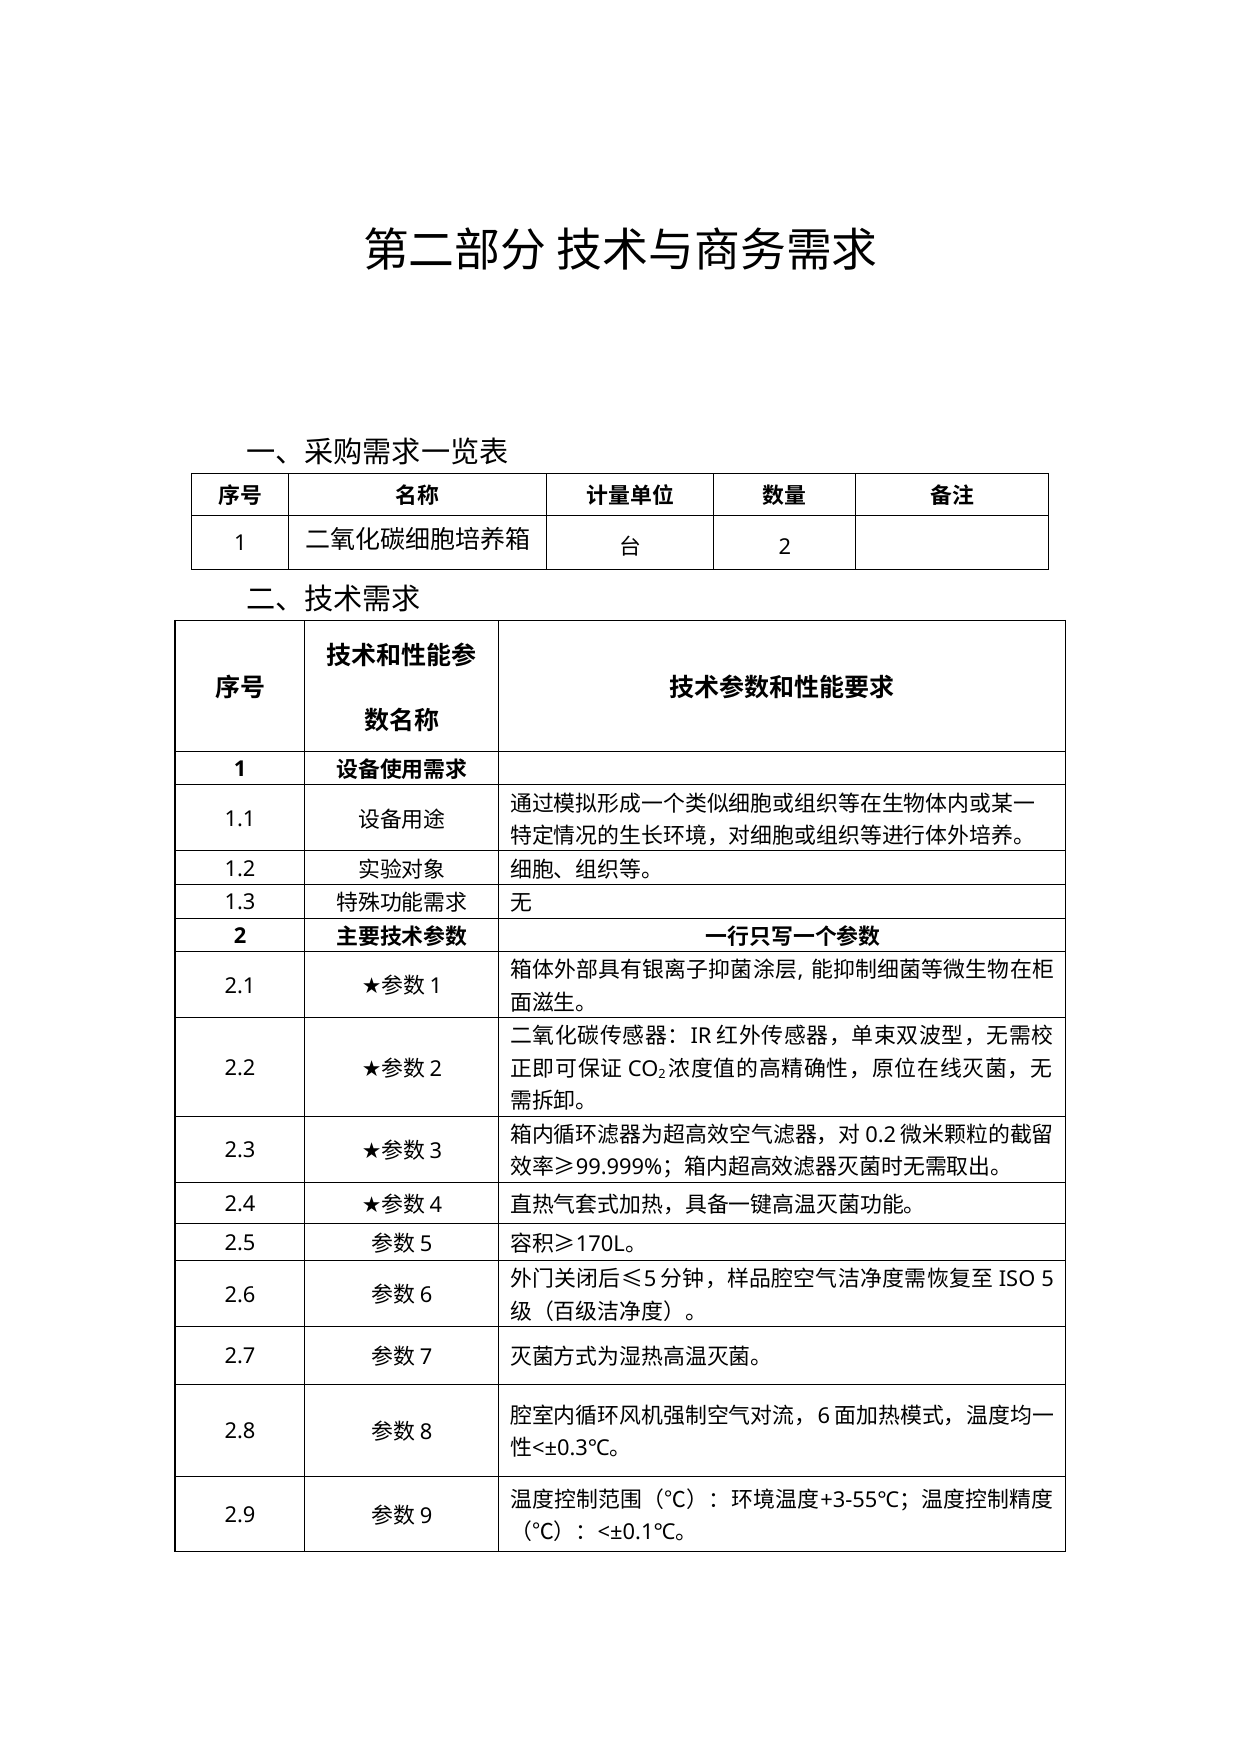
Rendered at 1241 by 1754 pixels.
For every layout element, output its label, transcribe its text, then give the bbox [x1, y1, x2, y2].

table_cell 无 [499, 885, 1065, 917]
table_cell 外门关闭后≤5分钟，样品腔空气洁净度需恢复至ISO 5级（百级洁净度）。 [499, 1261, 1065, 1326]
table_cell 1.1 [176, 785, 304, 850]
table_cell 2.3 [176, 1117, 304, 1182]
table_cell 参数6 [305, 1261, 498, 1326]
table_cell 2.7 [176, 1327, 304, 1383]
list 采购需求一览表 [187, 423, 1053, 473]
table_cell 2.5 [176, 1224, 304, 1260]
table_cell 主要技术参数 [305, 919, 498, 951]
subtitle 技术与商务需求 [187, 197, 1053, 295]
table_cell 直热气套式加热，具备一键高温灭菌功能。 [499, 1183, 1065, 1223]
table_cell 1.3 [176, 885, 304, 917]
table_cell ★参数1 [305, 952, 498, 1017]
table_header 技术参数和性能要求 [499, 621, 1065, 751]
table_cell 设备使用需求 [305, 752, 498, 784]
table_cell 灭菌方式为湿热高温灭菌。 [499, 1327, 1065, 1383]
table_cell ★参数3 [305, 1117, 498, 1182]
table_cell 2.6 [176, 1261, 304, 1326]
table_cell 参数8 [305, 1385, 498, 1476]
table_header 序号 [192, 474, 288, 514]
table_header 备注 [856, 474, 1048, 514]
table_cell 设备用途 [305, 785, 498, 850]
table_header 名称 [289, 474, 546, 514]
table_cell 2.4 [176, 1183, 304, 1223]
table_cell 特殊功能需求 [305, 885, 498, 917]
table_cell 1 [192, 516, 288, 569]
table_cell 2.1 [176, 952, 304, 1017]
table_header 序号 [176, 621, 304, 751]
table_cell 一行只写一个参数 [499, 919, 1065, 951]
table_cell 细胞、组织等。 [499, 851, 1065, 884]
table_cell 箱体外部具有银离子抑菌涂层, 能抑制细菌等微生物在柜面滋生。 [499, 952, 1065, 1017]
table_cell 二氧化碳传感器：IR红外传感器，单束双波型，无需校正即可保证CO2浓度值的高精确性，原位在线灭菌，无需拆卸。 [499, 1018, 1065, 1116]
table_cell 参数5 [305, 1224, 498, 1260]
table_cell 二氧化碳细胞培养箱 [289, 516, 546, 569]
table_cell ★参数2 [305, 1018, 498, 1116]
table_cell 实验对象 [305, 851, 498, 884]
table_cell 腔室内循环风机强制空气对流，6面加热模式，温度均一性<±0.3℃。 [499, 1385, 1065, 1476]
table_cell 箱内循环滤器为超高效空气滤器，对0.2微米颗粒的截留效率≥99.999%；箱内超高效滤器灭菌时无需取出。 [499, 1117, 1065, 1182]
list 技术需求 [187, 570, 1053, 620]
table_cell 1 [176, 752, 304, 784]
table_header 数量 [714, 474, 855, 514]
table_cell 台 [547, 516, 713, 569]
table_cell 温度控制范围（℃）：环境温度+3-55℃；温度控制精度（℃）：<±0.1℃。 [499, 1477, 1065, 1551]
table_header 技术和性能参数名称 [305, 621, 498, 751]
table_cell [856, 516, 1048, 569]
table_cell ★参数4 [305, 1183, 498, 1223]
table_cell [499, 752, 1065, 784]
table_cell 2.8 [176, 1385, 304, 1476]
table_cell 1.2 [176, 851, 304, 884]
table_cell 2 [714, 516, 855, 569]
table_cell 通过模拟形成一个类似细胞或组织等在生物体内或某一特定情况的生长环境，对细胞或组织等进行体外培养。 [499, 785, 1065, 850]
table_cell 参数7 [305, 1327, 498, 1383]
table_cell 2.9 [176, 1477, 304, 1551]
table_cell 参数9 [305, 1477, 498, 1551]
table_cell 2 [176, 919, 304, 951]
table_cell 容积≥170L。 [499, 1224, 1065, 1260]
table_header 计量单位 [547, 474, 713, 514]
table_cell 2.2 [176, 1018, 304, 1116]
